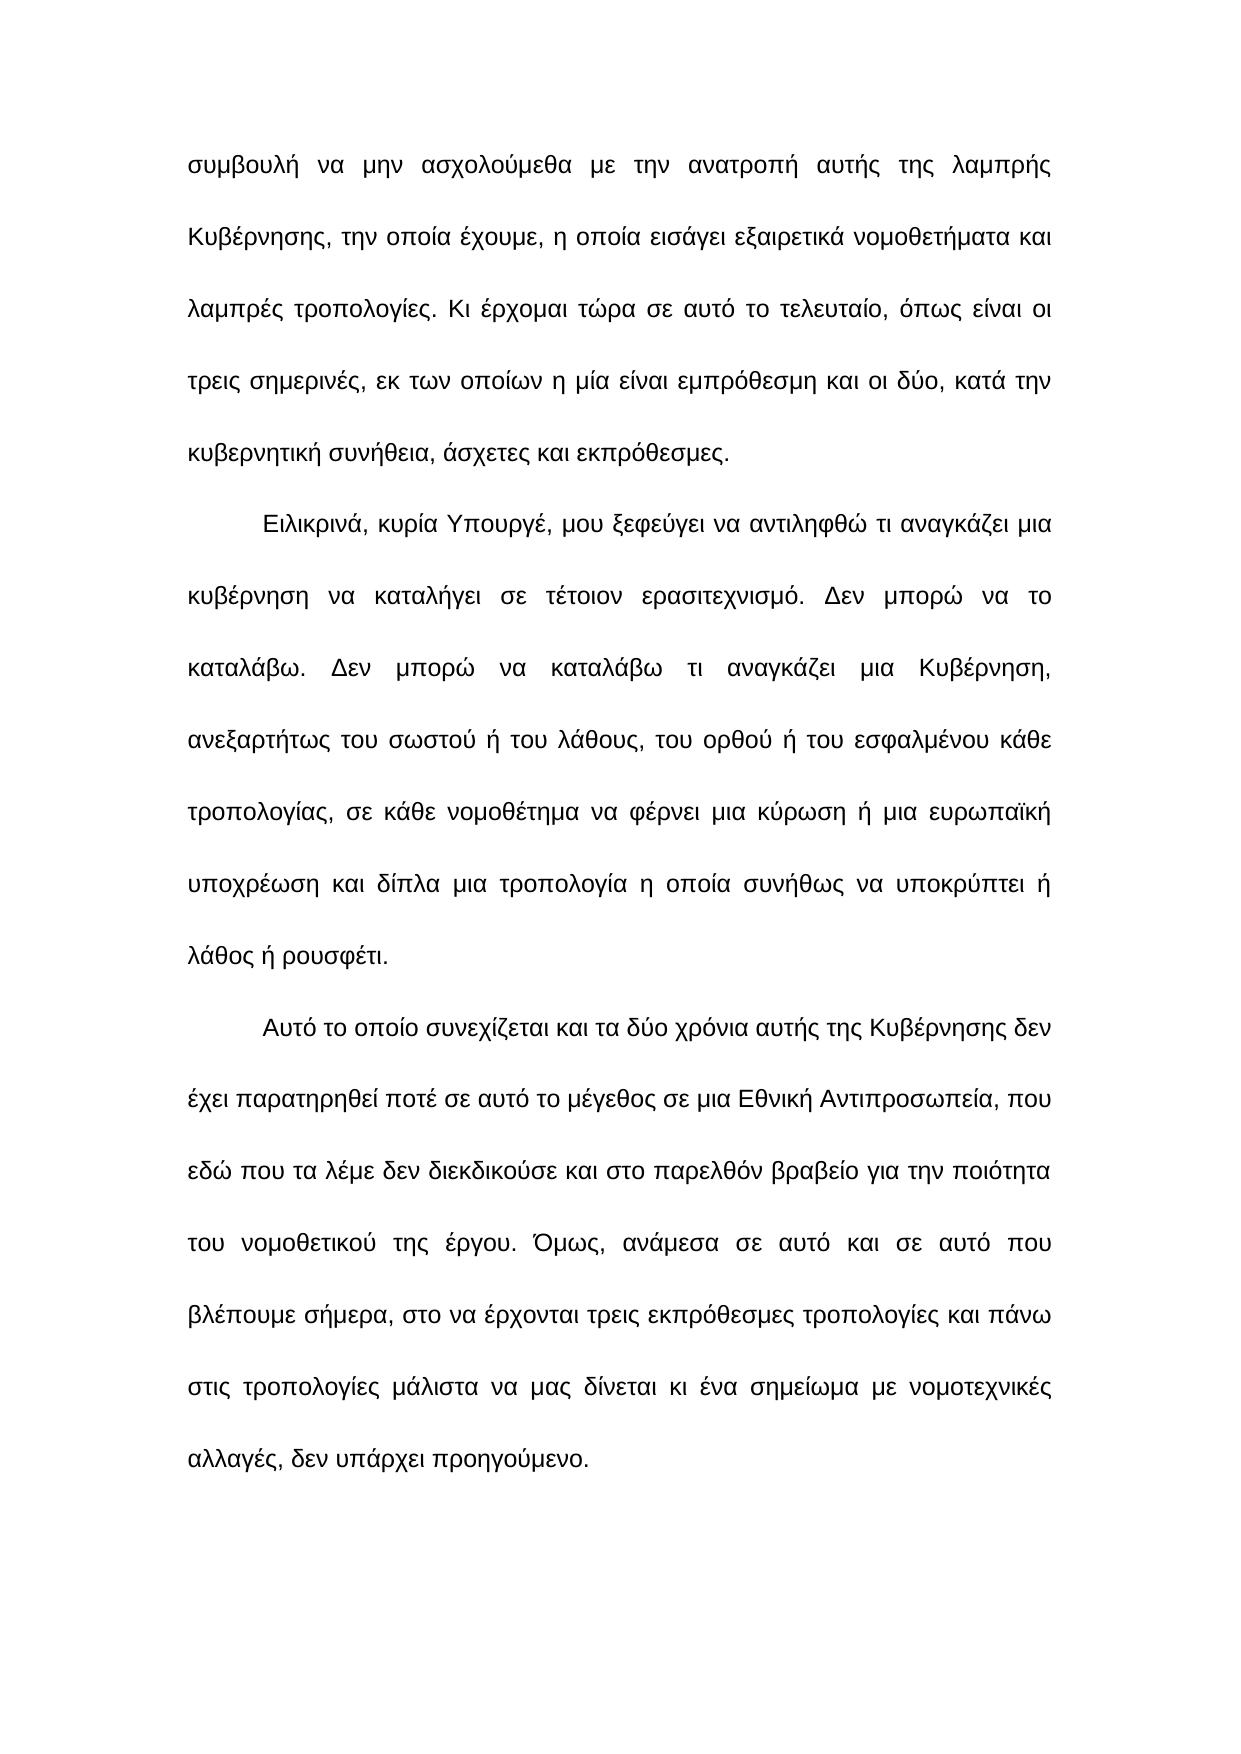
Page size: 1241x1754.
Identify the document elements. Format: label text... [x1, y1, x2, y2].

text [187, 150, 1053, 466]
text Ειλικρινά, κυρία Υπουργέ, μου ξεφεύγει να αντιληφθώ τι αναγκάζει μια κυβέρνηση να καταλήγει σε τέτοιον ερασιτεχνισμό. Δεν μπορώ να το καταλάβω. Δεν μπορώ να καταλάβω τι αναγκάζει μια Κυβέρνηση, ανεξαρτήτως του σωστού ή του λάθους, του ορθού ή του εσφαλμένου κάθε τροπολογίας, σε κάθε νομοθέτημα να φέρνει μια κύρωση ή μια ευρωπαϊκή υποχρέωση και δίπλα μια τροπολογία η οποία συνήθως να υποκρύπτει ή λάθος ή ρουσφέτι. [187, 509, 1053, 969]
text Αυτό το οποίο συνεχίζεται και τα δύο χρόνια αυτής της Κυβέρνησης δεν έχει παρατηρηθεί ποτέ σε αυτό το μέγεθος σε μια Εθνική Αντιπροσωπεία, που εδώ που τα λέμε δεν διεκδικούσε και στο παρελθόν βραβείο για την ποιότητα του νομοθετικού της έργου. Όμως, ανάμεσα σε αυτό και σε αυτό που βλέπουμε σήμερα, στο να έρχονται τρεις εκπρόθεσμες τροπολογίες και πάνω στις τροπολογίες μάλιστα να μας δίνεται κι ένα σημείωμα με νομοτεχνικές αλλαγές, δεν υπάρχει προηγούμενο. [187, 1012, 1053, 1472]
